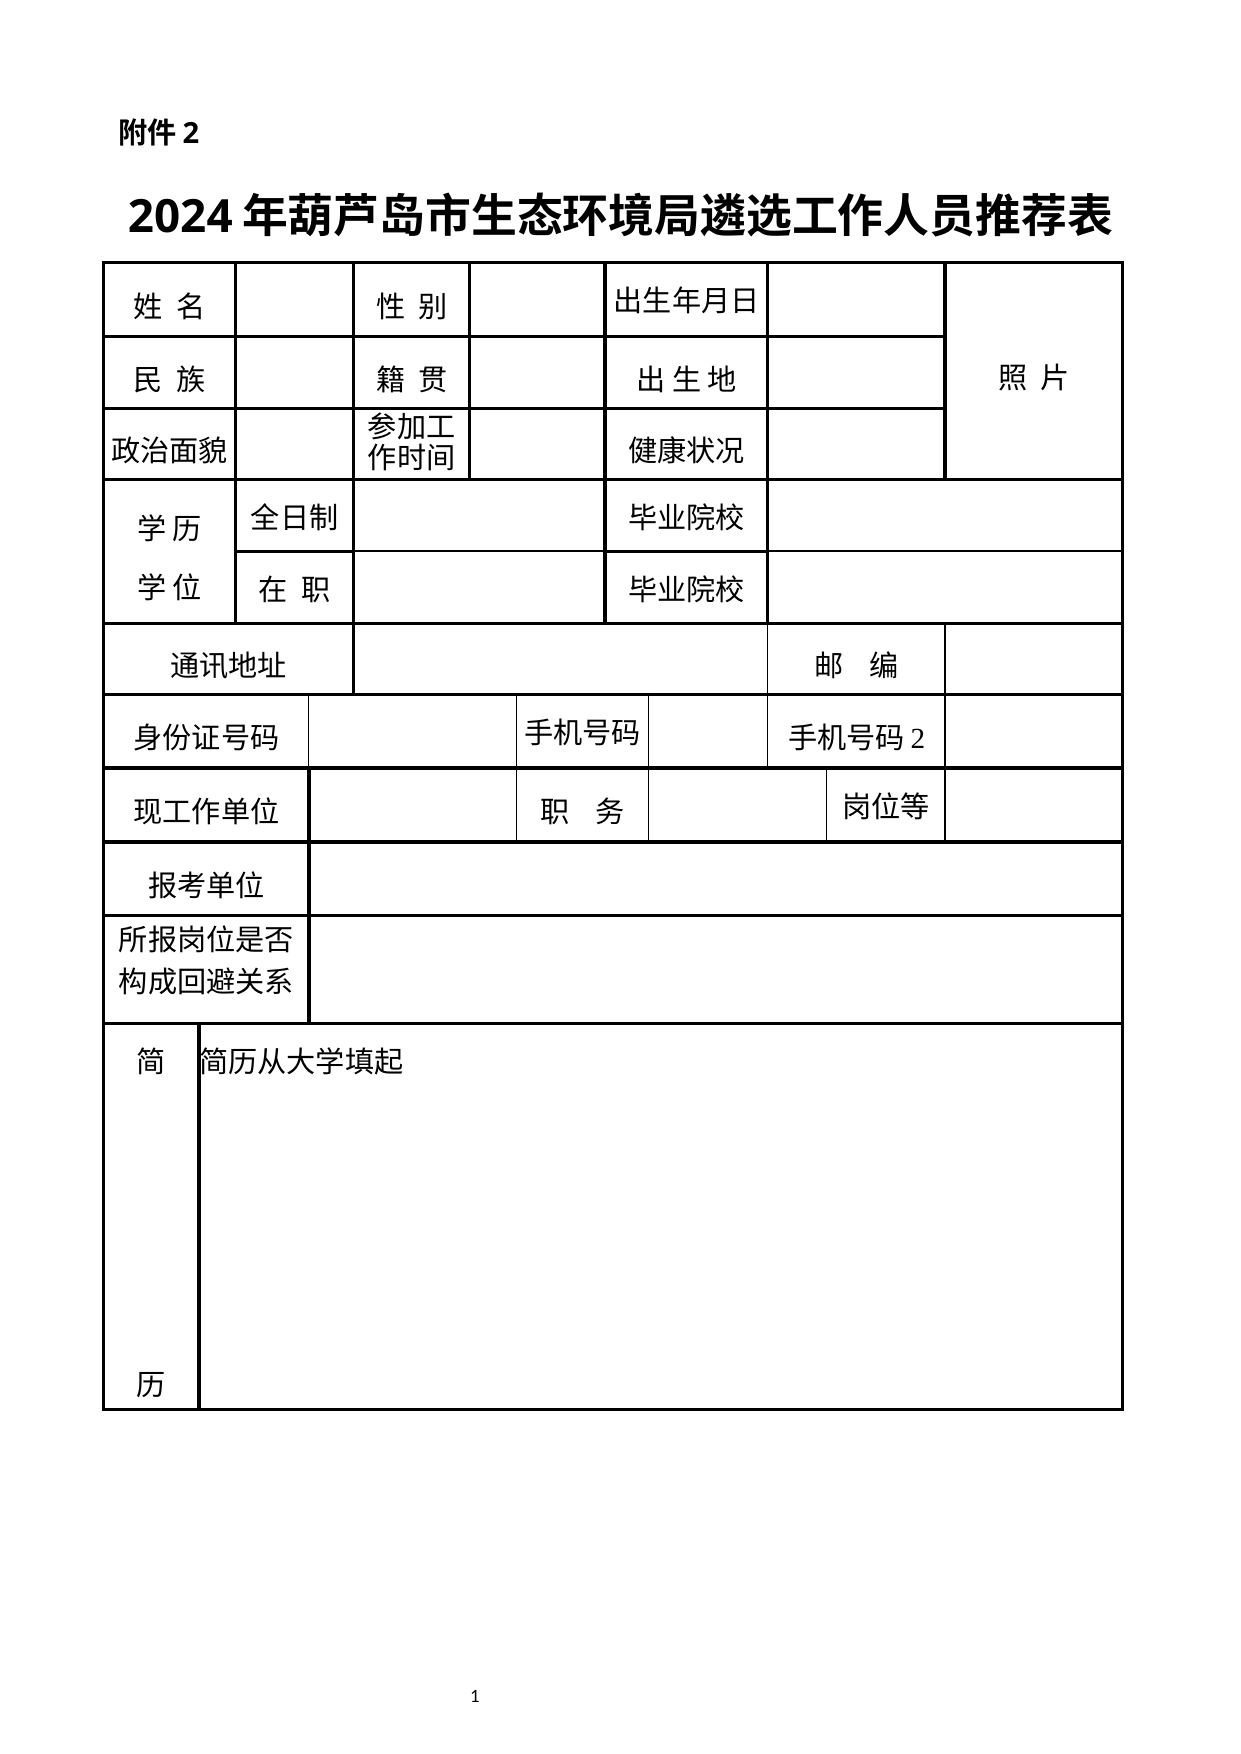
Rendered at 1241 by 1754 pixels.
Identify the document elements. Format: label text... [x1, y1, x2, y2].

table_cell 简 历 [105, 1025, 197, 1408]
table_header 姓 名 [105, 264, 234, 335]
table_cell 手机号码1 [517, 696, 648, 766]
table_cell 毕业院校 系及专业 [607, 481, 766, 550]
table_cell 参加工 作时间 [355, 410, 468, 478]
table_header [769, 264, 943, 335]
table_cell [355, 552, 603, 622]
table_cell 岗位等级 [827, 770, 944, 840]
table_cell [309, 696, 516, 766]
table_cell [471, 338, 603, 407]
table_header 出生年月日 ( 岁) [607, 264, 766, 335]
table_cell [237, 338, 352, 407]
table_cell [769, 514, 1121, 550]
table_cell [649, 770, 826, 840]
table_cell 职 务 [517, 770, 648, 840]
table_cell 现工作单位 [105, 770, 307, 840]
table_cell 在 职 教 育 [237, 553, 352, 622]
table_cell 出 生 地 [607, 338, 766, 407]
table_cell [769, 410, 943, 478]
table_cell 健康状况 [607, 410, 766, 478]
text 2024年葫芦岛市生态环境局遴选工作人员推荐表 [118, 163, 1122, 261]
table_cell 民 族 [105, 338, 234, 407]
table_cell 简历从大学填起 [201, 1025, 1121, 1408]
table_header 照 片 [947, 264, 1121, 478]
table_header 性 别 [355, 264, 468, 335]
table_cell [946, 625, 1121, 693]
table_cell 全日制 教 育 [237, 481, 352, 550]
table_cell 通讯地址 [105, 625, 352, 693]
table_header [237, 264, 352, 335]
table_cell [355, 625, 767, 693]
table_cell [471, 410, 603, 478]
table_cell [237, 410, 352, 478]
table_cell [649, 696, 767, 766]
table_cell 毕业院校 系及专业 [607, 553, 766, 622]
table_cell [946, 770, 1121, 840]
table_cell [946, 696, 1121, 766]
table_cell [311, 844, 1121, 914]
text 附件2 [118, 98, 1122, 163]
table_cell [311, 770, 516, 840]
table_cell 学 历 学 位 [105, 481, 234, 622]
table_cell [769, 338, 943, 407]
table_header [471, 264, 603, 335]
table_cell 身份证号码 [105, 696, 308, 766]
table_cell 邮 编 [768, 625, 944, 693]
table_cell 手机号码2 [768, 696, 944, 766]
table_cell [311, 917, 1121, 1022]
table_cell [769, 552, 1121, 622]
table_cell 政治面貌 [105, 410, 234, 478]
table_cell 籍 贯 [355, 338, 468, 407]
table_cell [355, 481, 603, 550]
table_cell 报考单位 [105, 844, 307, 914]
table_cell [769, 481, 1121, 514]
table_cell 所报岗位是否 构成回避关系 填写是或否） [105, 917, 307, 1022]
